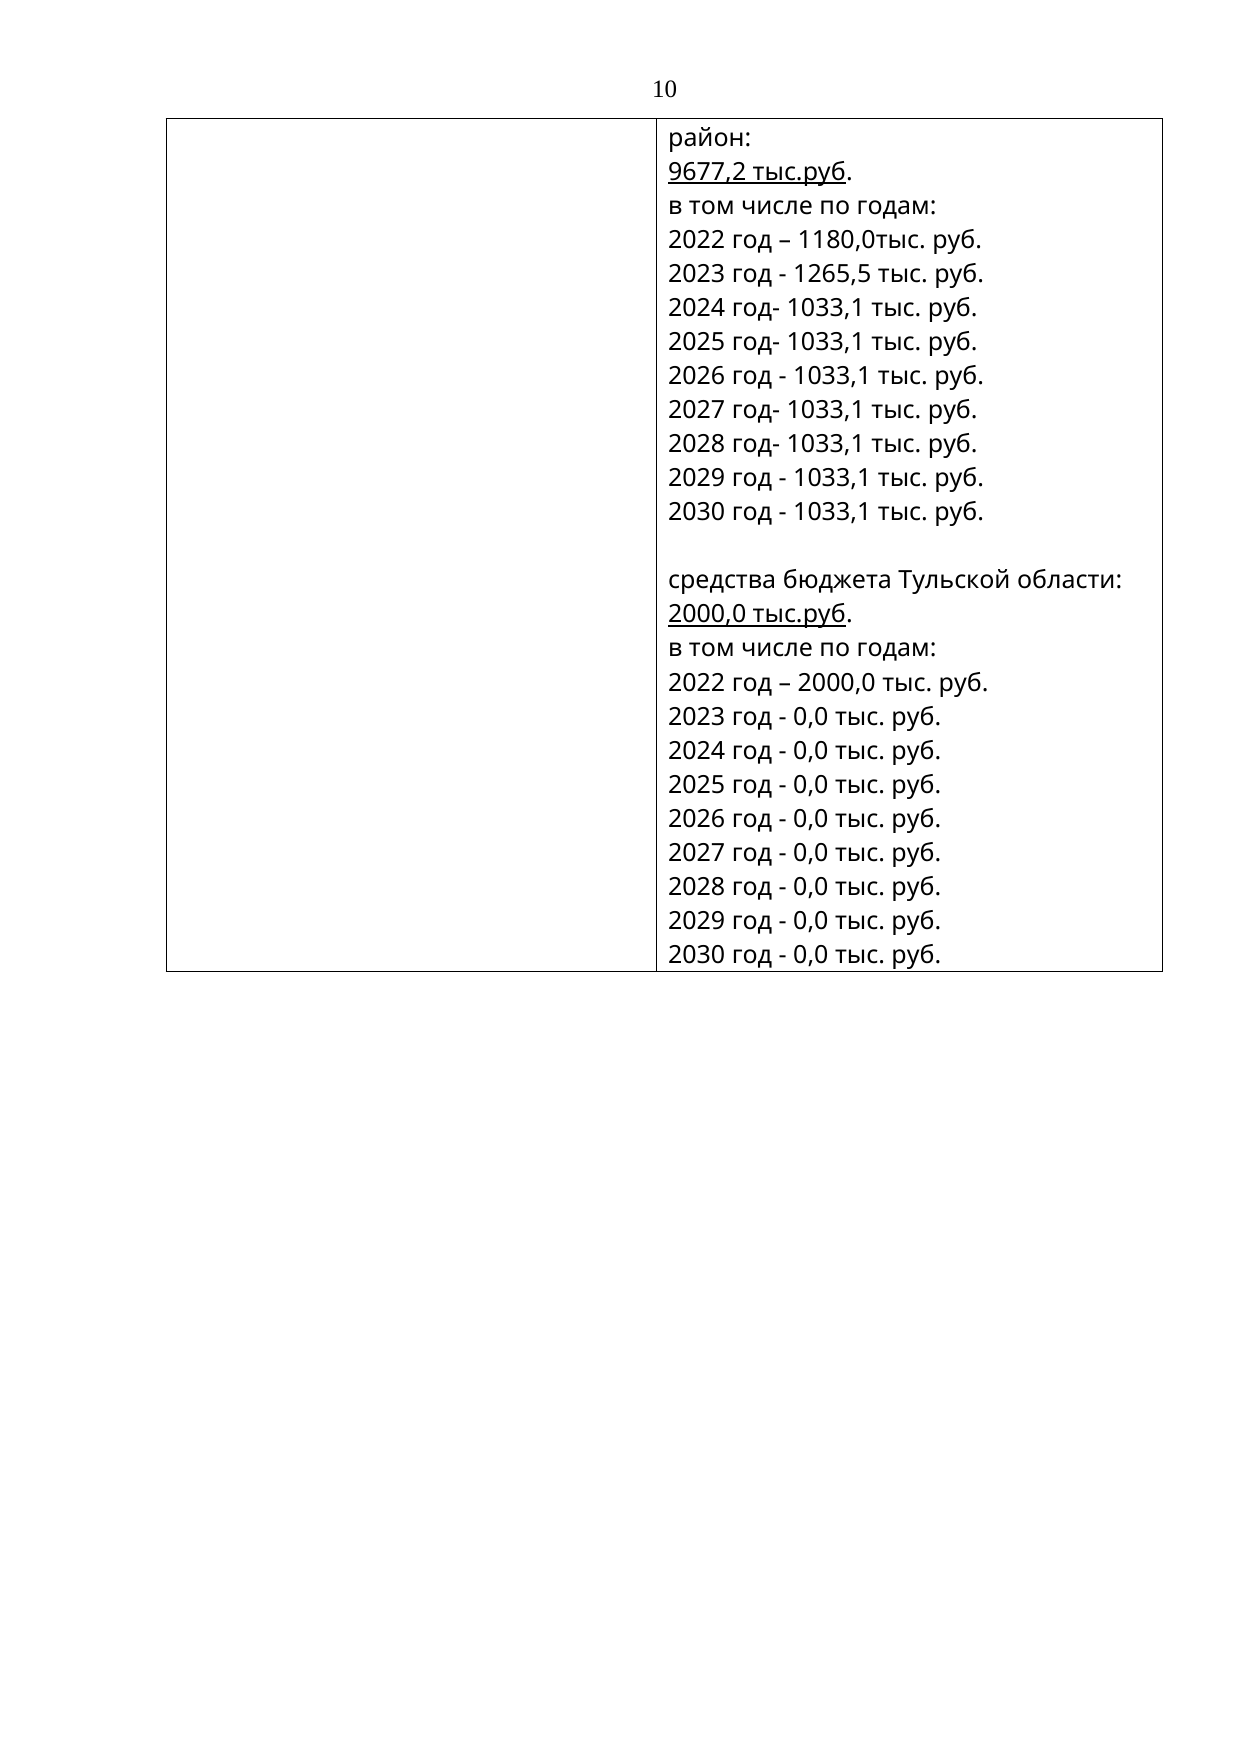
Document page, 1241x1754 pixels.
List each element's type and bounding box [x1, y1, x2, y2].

table_cell [657, 119, 1162, 971]
table_cell [167, 119, 656, 971]
